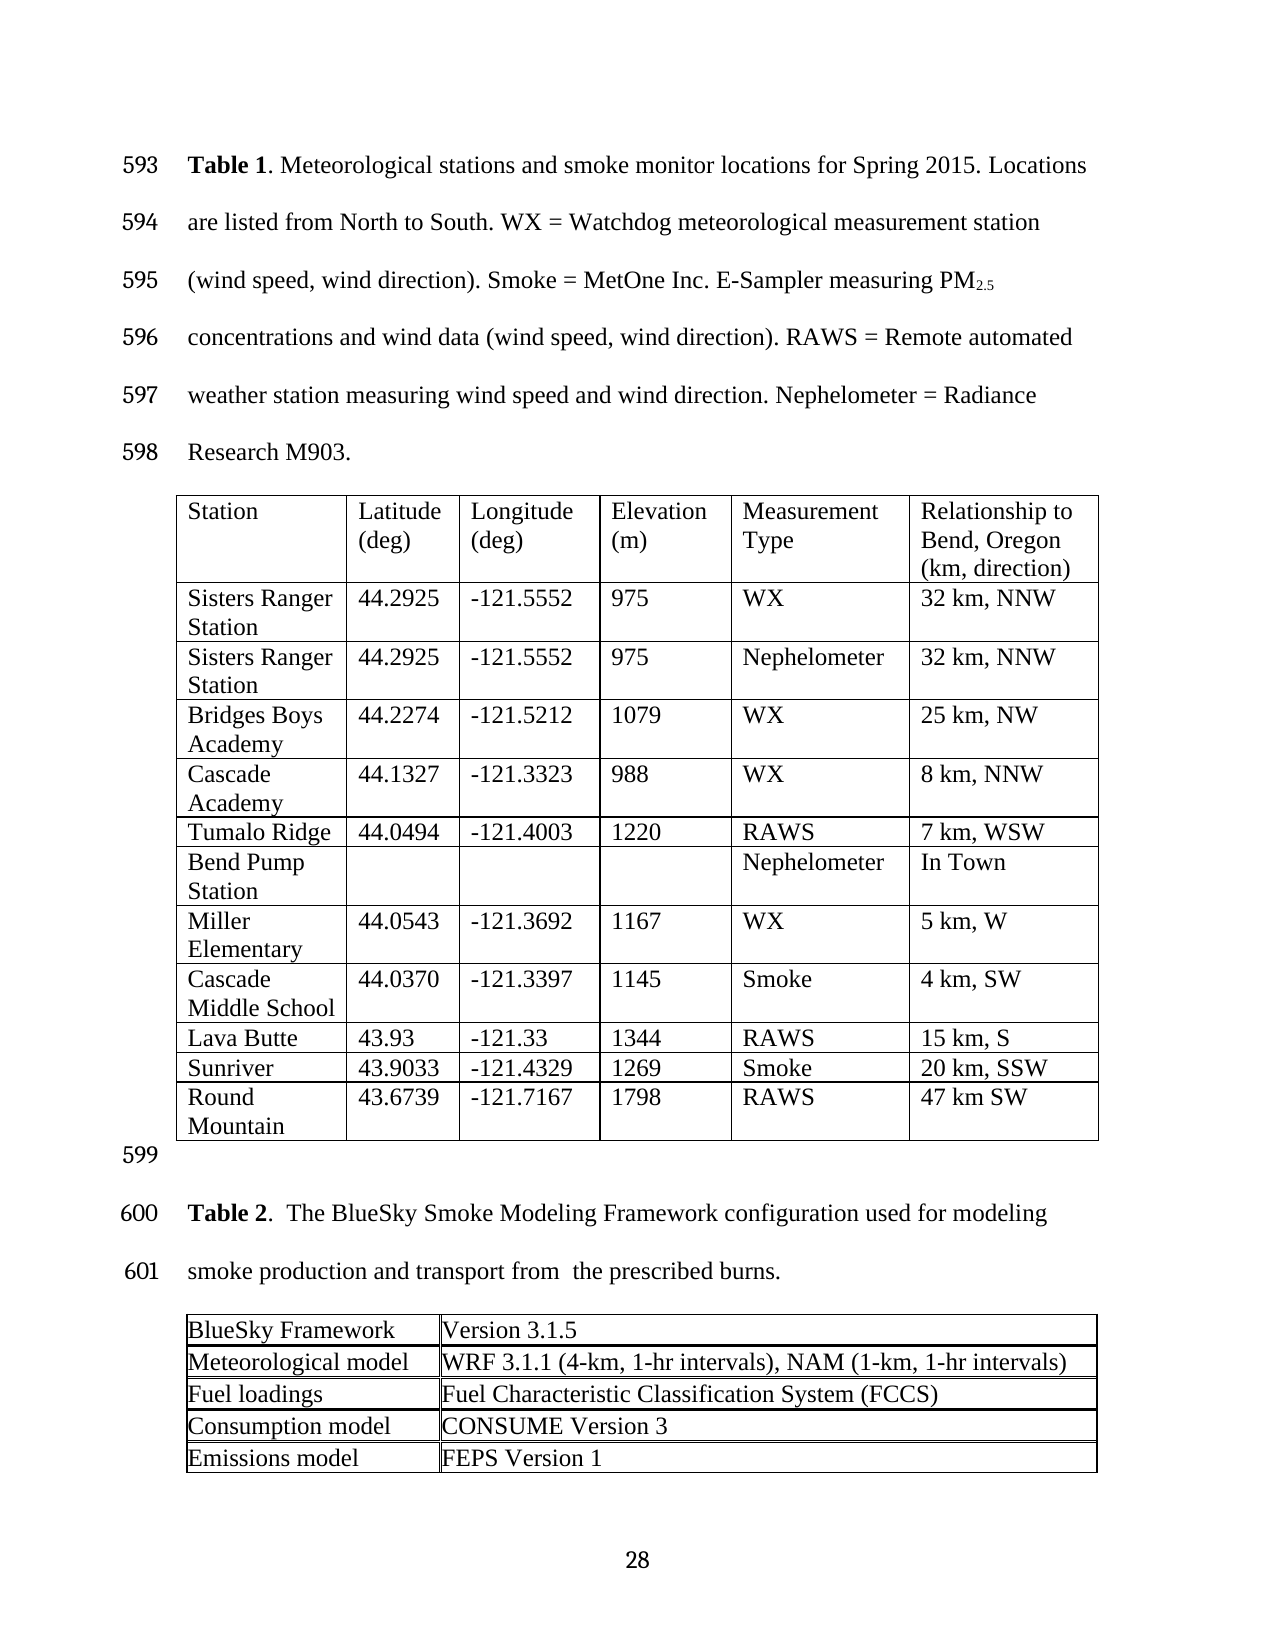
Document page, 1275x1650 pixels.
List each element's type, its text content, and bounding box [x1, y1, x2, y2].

table_cell Round Mountain [177, 1083, 346, 1140]
table_cell 43.93 [347, 1023, 459, 1052]
table_cell 43.9033 [347, 1053, 459, 1081]
table_cell 44.2274 [347, 700, 459, 758]
table_cell [460, 847, 599, 905]
table_header Longitude (deg) [460, 496, 599, 582]
table_cell 975 [601, 642, 731, 699]
table_cell 20 km, SSW [910, 1053, 1098, 1081]
table_cell Consumption model [188, 1411, 439, 1440]
table_cell Nephelometer [732, 847, 909, 905]
table_cell 43.6739 [347, 1083, 459, 1140]
table_cell WRF 3.1.1 (4-km, 1-hr intervals), NAM (1-km, 1-hr intervals) [442, 1347, 1096, 1376]
table_cell 1344 [601, 1023, 731, 1052]
table_cell 1145 [601, 964, 731, 1022]
table_cell WX [732, 759, 909, 816]
table_cell [601, 847, 731, 905]
table_cell Cascade Academy [177, 759, 346, 816]
table_cell 47 km SW [910, 1083, 1098, 1140]
table_cell 7 km, WSW [910, 818, 1098, 846]
table_cell 32 km, NNW [910, 583, 1098, 641]
table_header BlueSky Framework [188, 1315, 439, 1344]
table_cell -121.33 [460, 1023, 599, 1052]
text Table 2. The BlueSky Smoke Modeling Framework configuration used for modeling smoke production and transport from the prescribed burns. [187, 1198, 1087, 1285]
table_cell WX [732, 906, 909, 963]
table_cell Lava Butte [177, 1023, 346, 1052]
table_header Elevation (m) [601, 496, 731, 582]
table_cell 1079 [601, 700, 731, 758]
table_cell Smoke [732, 1053, 909, 1081]
table_cell 8 km, NNW [910, 759, 1098, 816]
table_cell Smoke [732, 964, 909, 1022]
table_header Relationship to Bend, Oregon (km, direction) [910, 496, 1098, 582]
table_header Measurement Type [732, 496, 909, 582]
table_cell 44.0543 [347, 906, 459, 963]
table_cell FEPS Version 1 [442, 1443, 1096, 1472]
table_cell Fuel Characteristic Classification System (FCCS) [442, 1379, 1096, 1408]
table_cell Sisters Ranger Station [177, 583, 346, 641]
table_cell Fuel loadings [188, 1379, 439, 1408]
table_cell -121.3692 [460, 906, 599, 963]
table_cell 44.2925 [347, 583, 459, 641]
table_cell -121.3323 [460, 759, 599, 816]
table_cell WX [732, 583, 909, 641]
table_cell Sisters Ranger Station [177, 642, 346, 699]
table_header Version 3.1.5 [442, 1315, 1096, 1344]
table_cell Tumalo Ridge [177, 818, 346, 846]
table_cell -121.5552 [460, 583, 599, 641]
table_cell Miller Elementary [177, 906, 346, 963]
table_cell Nephelometer [732, 642, 909, 699]
table_cell 1220 [601, 818, 731, 846]
table_cell RAWS [732, 1083, 909, 1140]
text Table 1. Meteorological stations and smoke monitor locations for Spring 2015. Locations are listed from North to South. WX = Watchdog meteorological measurement station (wind speed, wind direction). Smoke = MetOne Inc. E-Sampler measuring PM2.5 concentrations and wind data (wind speed, wind direction). RAWS = Remote automated weather station measuring wind speed and wind direction. Nephelometer = Radiance Research M903. [187, 150, 1087, 466]
table_cell CONSUME Version 3 [442, 1411, 1096, 1440]
table_cell 44.0494 [347, 818, 459, 846]
table_cell RAWS [732, 818, 909, 846]
table_cell 1269 [601, 1053, 731, 1081]
table_cell 1798 [601, 1083, 731, 1140]
table_cell [347, 847, 459, 905]
table_cell 4 km, SW [910, 964, 1098, 1022]
table_cell 44.1327 [347, 759, 459, 816]
table_cell -121.4003 [460, 818, 599, 846]
table_cell 988 [601, 759, 731, 816]
table_header Latitude (deg) [347, 496, 459, 582]
table_cell 32 km, NNW [910, 642, 1098, 699]
table_cell -121.5212 [460, 700, 599, 758]
table_cell 1167 [601, 906, 731, 963]
table_cell 44.0370 [347, 964, 459, 1022]
table_cell In Town [910, 847, 1098, 905]
table_cell -121.3397 [460, 964, 599, 1022]
table_cell 15 km, S [910, 1023, 1098, 1052]
table_cell Sunriver [177, 1053, 346, 1081]
table_cell -121.4329 [460, 1053, 599, 1081]
table_cell Emissions model [188, 1443, 439, 1472]
table_cell WX [732, 700, 909, 758]
table_cell 44.2925 [347, 642, 459, 699]
table_cell Meteorological model [188, 1347, 439, 1376]
table_cell 5 km, W [910, 906, 1098, 963]
table_cell 25 km, NW [910, 700, 1098, 758]
table_cell Bend Pump Station [177, 847, 346, 905]
table_cell Bridges Boys Academy [177, 700, 346, 758]
table_cell -121.5552 [460, 642, 599, 699]
table_cell Cascade Middle School [177, 964, 346, 1022]
table_cell 975 [601, 583, 731, 641]
table_header Station [177, 496, 346, 582]
table_cell -121.7167 [460, 1083, 599, 1140]
table_cell RAWS [732, 1023, 909, 1052]
